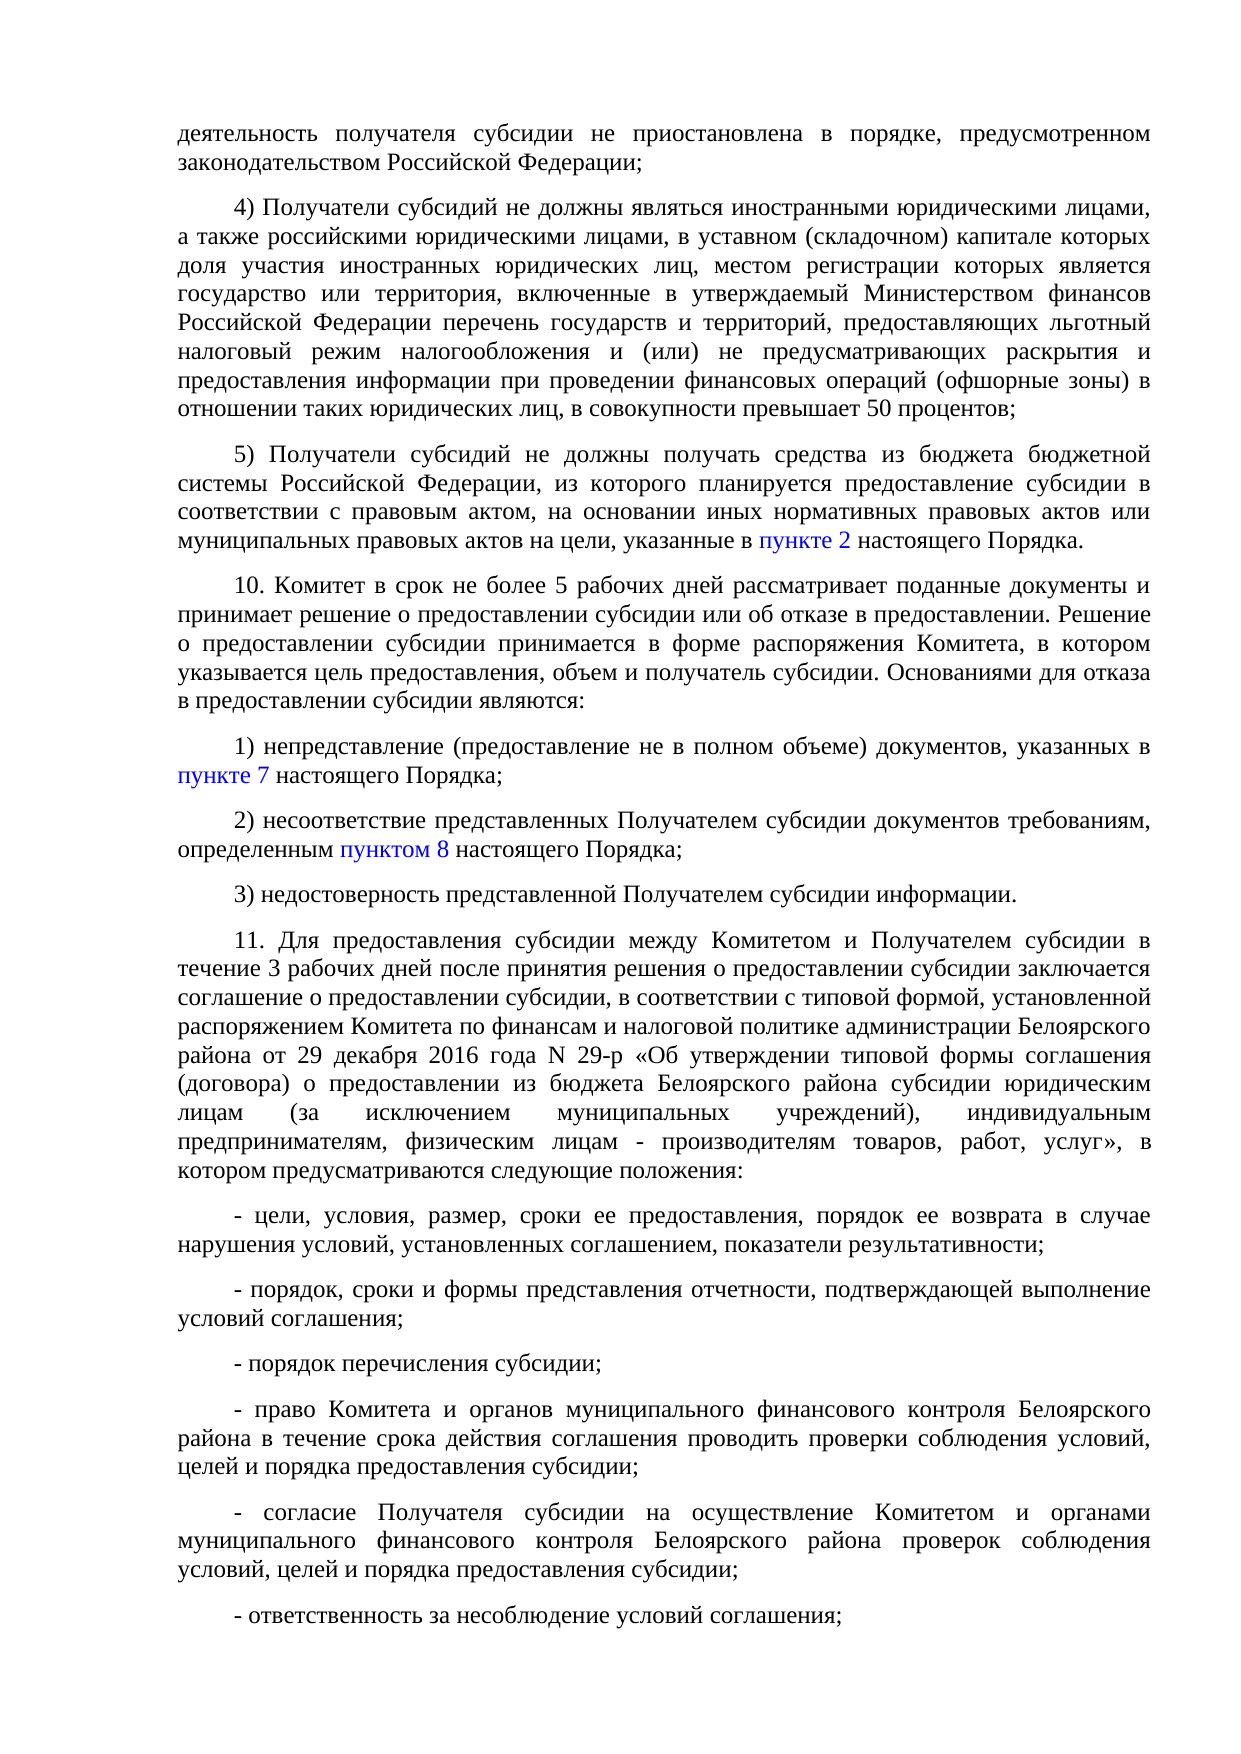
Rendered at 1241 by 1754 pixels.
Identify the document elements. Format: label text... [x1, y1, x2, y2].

text - порядок перечисления субсидии; [177, 1348, 1152, 1377]
text 1) непредставление (предоставление не в полном объеме) документов, указанных в пункте 7 настоящего Порядка; [177, 731, 1152, 788]
text 4) Получатели субсидий не должны являться иностранными юридическими лицами, а также российскими юридическими лицами, в уставном (складочном) капитале которых доля участия иностранных юридических лиц, местом регистрации которых является государство или территория, включенные в утверждаемый Министерством финансов Российской Федерации перечень государств и территорий, предоставляющих льготный налоговый режим налогообложения и (или) не предусматривающих раскрытия и предоставления информации при проведении финансовых операций (офшорные зоны) в отношении таких юридических лиц, в совокупности превышает 50 процентов; [177, 192, 1152, 422]
text 10. Комитет в срок не более 5 рабочих дней рассматривает поданные документы и принимает решение о предоставлении субсидии или об отказе в предоставлении. Решение о предоставлении субсидии принимается в форме распоряжения Комитета, в котором указывается цель предоставления, объем и получатель субсидии. Основаниями для отказа в предоставлении субсидии являются: [177, 571, 1152, 714]
text - ответственность за несоблюдение условий соглашения; [177, 1600, 1152, 1628]
text 3) недостоверность представленной Получателем субсидии информации. [177, 879, 1152, 908]
text 2) несоответствие представленных Получателем субсидии документов требованиям, определенным пунктом 8 настоящего Порядка; [177, 805, 1152, 863]
text - согласие Получателя субсидии на осуществление Комитетом и органами муниципального финансового контроля Белоярского района проверок соблюдения условий, целей и порядка предоставления субсидии; [177, 1497, 1152, 1583]
text - право Комитета и органов муниципального финансового контроля Белоярского района в течение срока действия соглашения проводить проверки соблюдения условий, целей и порядка предоставления субсидии; [177, 1394, 1152, 1480]
text 11. Для предоставления субсидии между Комитетом и Получателем субсидии в течение 3 рабочих дней после принятия решения о предоставлении субсидии заключается соглашение о предоставлении субсидии, в соответствии с типовой формой, установленной распоряжением Комитета по финансам и налоговой политике администрации Белоярского района от 29 декабря 2016 года N 29-р «Об утверждении типовой формы соглашения (договора) о предоставлении из бюджета Белоярского района субсидии юридическим лицам (за исключением муниципальных учреждений), индивидуальным предпринимателям, физическим лицам - производителям товаров, работ, услуг», в котором предусматриваются следующие положения: [177, 925, 1152, 1183]
text 5) Получатели субсидий не должны получать средства из бюджета бюджетной системы Российской Федерации, из которого планируется предоставление субсидии в соответствии с правовым актом, на основании иных нормативных правовых актов или муниципальных правовых актов на цели, указанные в пункте 2 настоящего Порядка. [177, 439, 1152, 554]
text - цели, условия, размер, сроки ее предоставления, порядок ее возврата в случае нарушения условий, установленных соглашением, показатели результативности; [177, 1200, 1152, 1258]
text - порядок, сроки и формы представления отчетности, подтверждающей выполнение условий соглашения; [177, 1274, 1152, 1332]
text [177, 118, 1152, 176]
